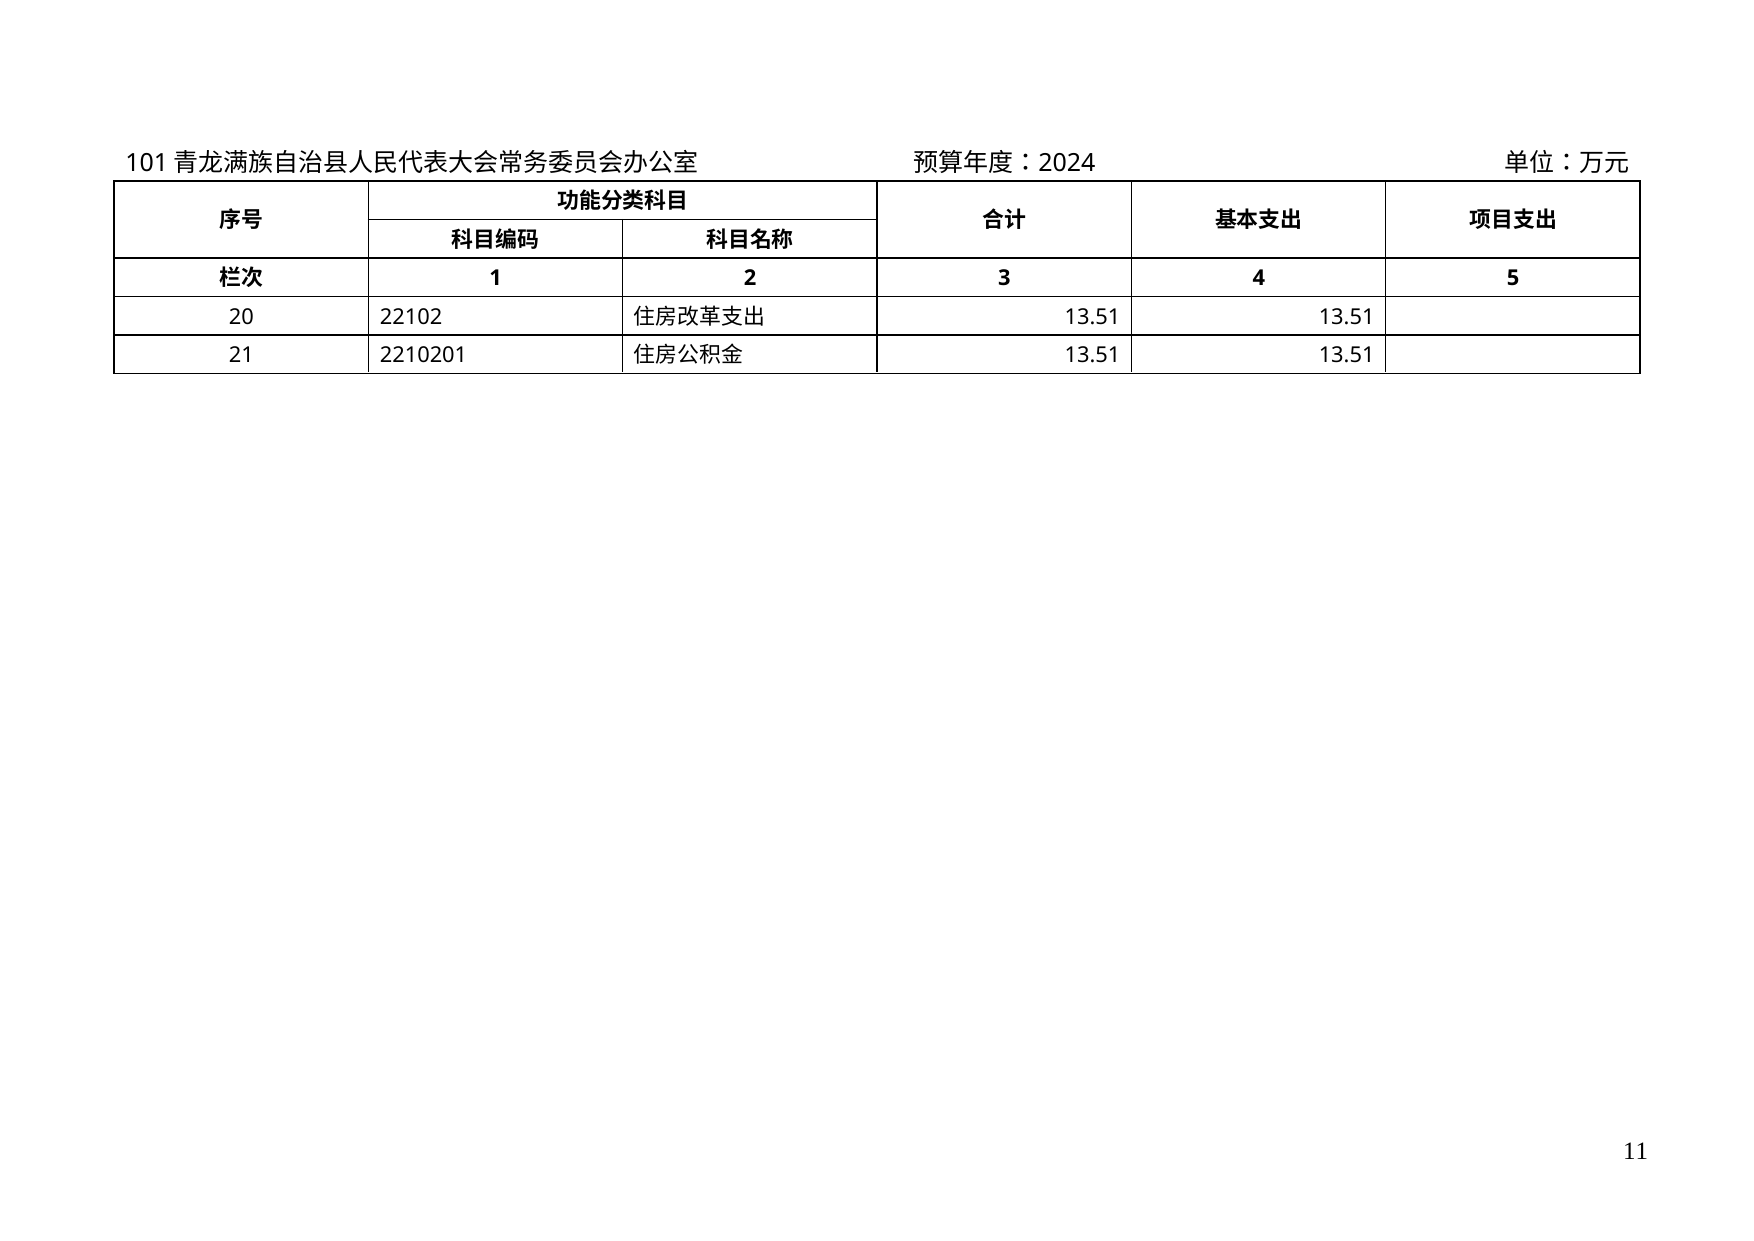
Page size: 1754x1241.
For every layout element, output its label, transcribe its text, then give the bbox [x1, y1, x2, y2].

table_header 单位：万元 [1132, 143, 1639, 180]
table_cell 4 [1132, 259, 1385, 296]
table_cell 20 [115, 297, 368, 334]
table_cell 21 [115, 336, 368, 372]
table_cell 住房改革支出 [623, 297, 876, 334]
table_cell 13.51 [878, 297, 1131, 334]
table_cell 22102 [369, 297, 622, 334]
table_cell 13.51 [1132, 336, 1385, 372]
table_header 101青龙满族自治县人民代表大会常务委员会办公室 [115, 143, 876, 180]
table_cell 1 [369, 259, 622, 296]
table_cell 项目支出 [1386, 182, 1639, 257]
table_cell 5 [1386, 259, 1639, 296]
table_cell 2 [623, 259, 876, 296]
table_cell 功能分类科目 [369, 182, 876, 219]
table_cell [1386, 336, 1639, 372]
table_cell 科目编码 [369, 220, 622, 257]
table_cell 13.51 [878, 336, 1131, 372]
table_cell 合计 [878, 182, 1131, 257]
table_cell 住房公积金 [623, 336, 876, 372]
table_cell 2210201 [369, 336, 622, 372]
table_cell [1386, 297, 1639, 334]
table_cell 3 [878, 259, 1131, 296]
table_cell 序号 [115, 182, 368, 257]
table_cell 栏次 [115, 259, 368, 296]
table_cell 基本支出 [1132, 182, 1385, 257]
table_header 预算年度：2024 [878, 143, 1131, 180]
table_cell 科目名称 [623, 220, 876, 257]
table_cell 13.51 [1132, 297, 1385, 334]
